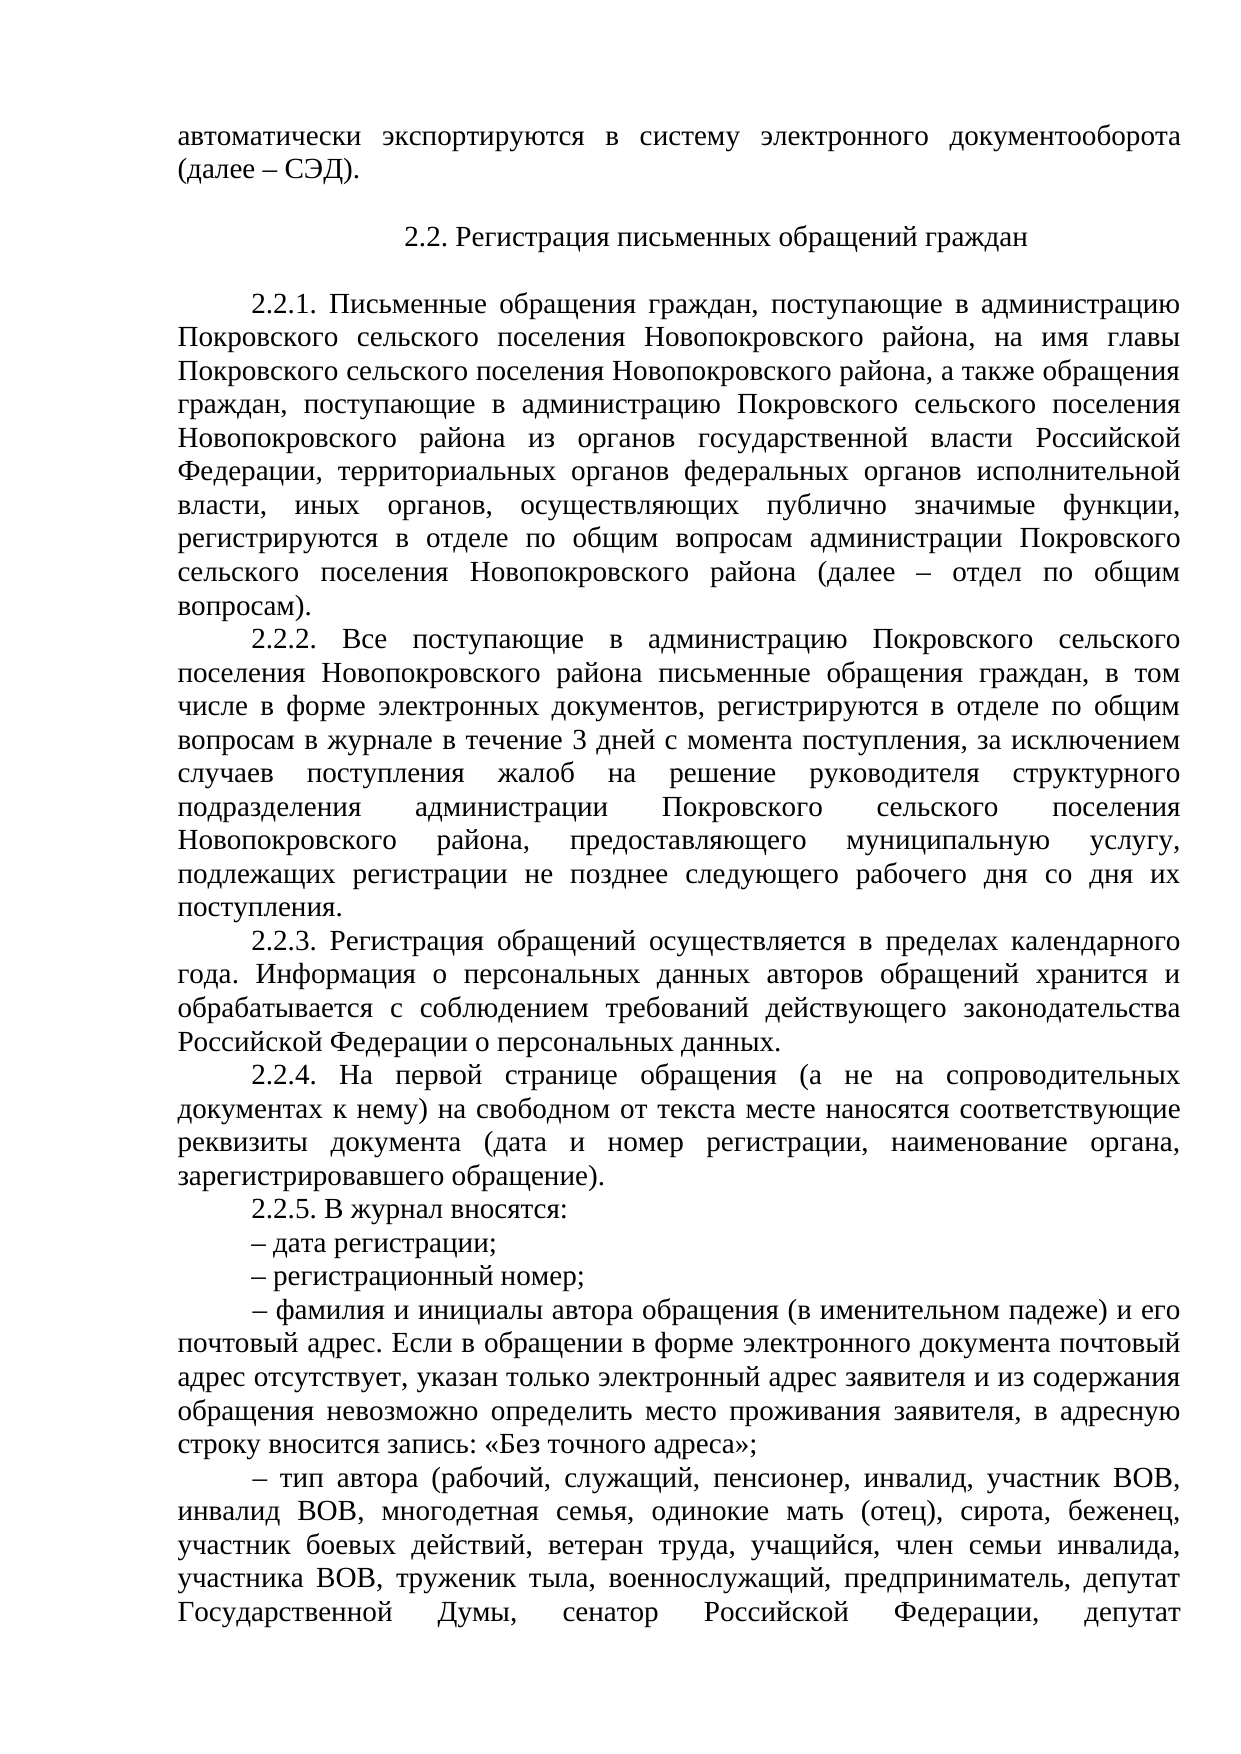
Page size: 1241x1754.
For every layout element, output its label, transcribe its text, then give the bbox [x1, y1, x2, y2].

text 2.2.4. На первой странице обращения (а не на сопроводительных документах к нему) на свободном от текста месте наносятся соответствующие реквизиты документа (дата и номер регистрации, наименование органа, зарегистрировавшего обращение). [177, 1057, 1181, 1191]
text – регистрационный номер; [177, 1258, 1181, 1292]
text 2.2.2. Все поступающие в администрацию Покровского сельского поселения Новопокровского района письменные обращения граждан, в том числе в форме электронных документов, регистрируются в отделе по общим вопросам в журнале в течение 3 дней с момента поступления, за исключением случаев поступления жалоб на решение руководителя структурного подразделения администрации Покровского сельского поселения Новопокровского района, предоставляющего муниципальную услугу, подлежащих регистрации не позднее следующего рабочего дня со дня их поступления. [177, 621, 1181, 923]
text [177, 118, 1181, 185]
text 2.2.3. Регистрация обращений осуществляется в пределах календарного года. Информация о персональных данных авторов обращений хранится и обрабатывается с соблюдением требований действующего законодательства Российской Федерации о персональных данных. [177, 923, 1181, 1057]
text 2.2. Регистрация письменных обращений граждан [251, 219, 1181, 252]
text – дата регистрации; [177, 1225, 1181, 1258]
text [177, 1460, 1181, 1627]
text 2.2.5. В журнал вносятся: [177, 1191, 1181, 1225]
text 2.2.1. Письменные обращения граждан, поступающие в администрацию Покровского сельского поселения Новопокровского района, на имя главы Покровского сельского поселения Новопокровского района, а также обращения граждан, поступающие в администрацию Покровского сельского поселения Новопокровского района из органов государственной власти Российской Федерации, территориальных органов федеральных органов исполнительной власти, иных органов, осуществляющих публично значимые функции, регистрируются в отделе по общим вопросам администрации Покровского сельского поселения Новопокровского района (далее – отдел по общим вопросам). [177, 286, 1181, 621]
text – фамилия и инициалы автора обращения (в именительном падеже) и его почтовый адрес. Если в обращении в форме электронного документа почтовый адрес отсутствует, указан только электронный адрес заявителя и из содержания обращения невозможно определить место проживания заявителя, в адресную строку вносится запись: «Без точного адреса»; [177, 1292, 1181, 1460]
